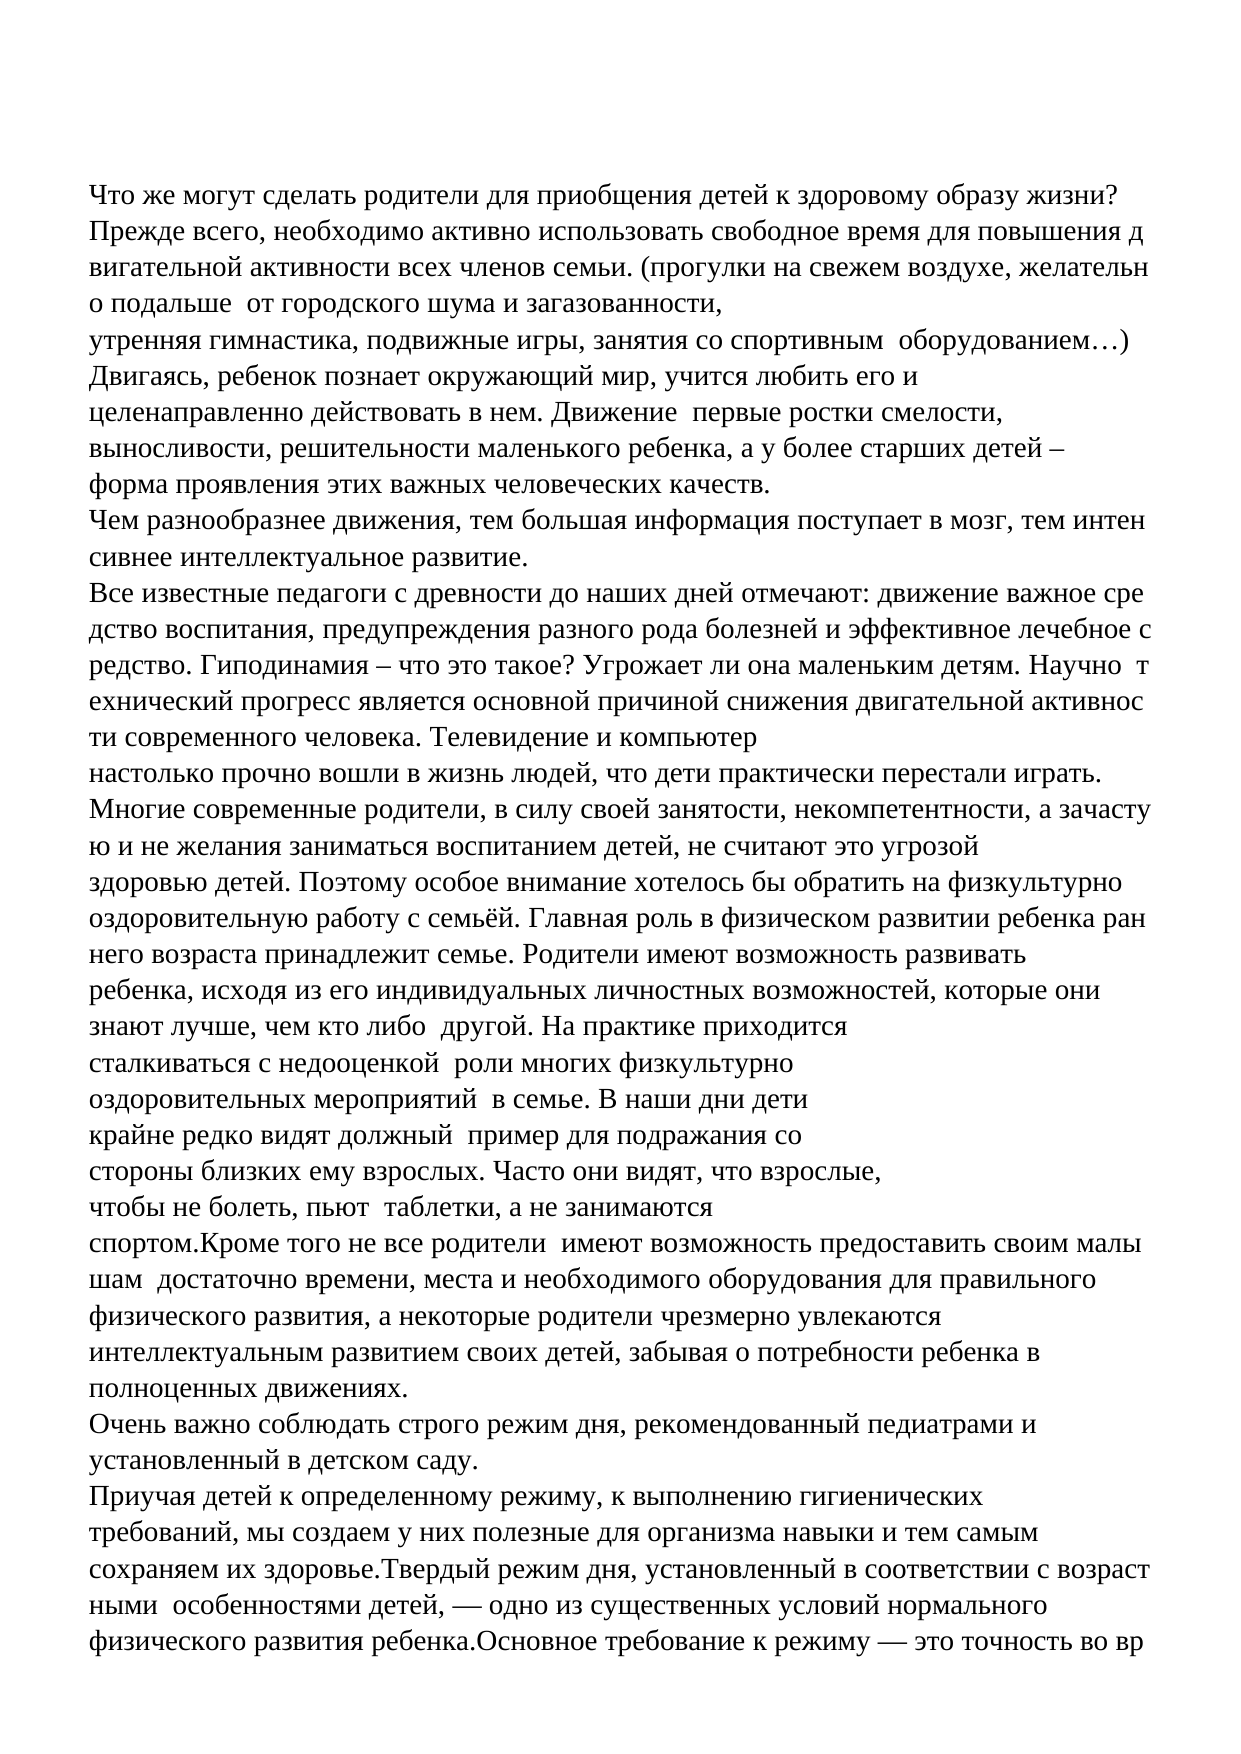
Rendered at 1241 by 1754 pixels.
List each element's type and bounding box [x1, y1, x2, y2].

text [89, 177, 1152, 1657]
